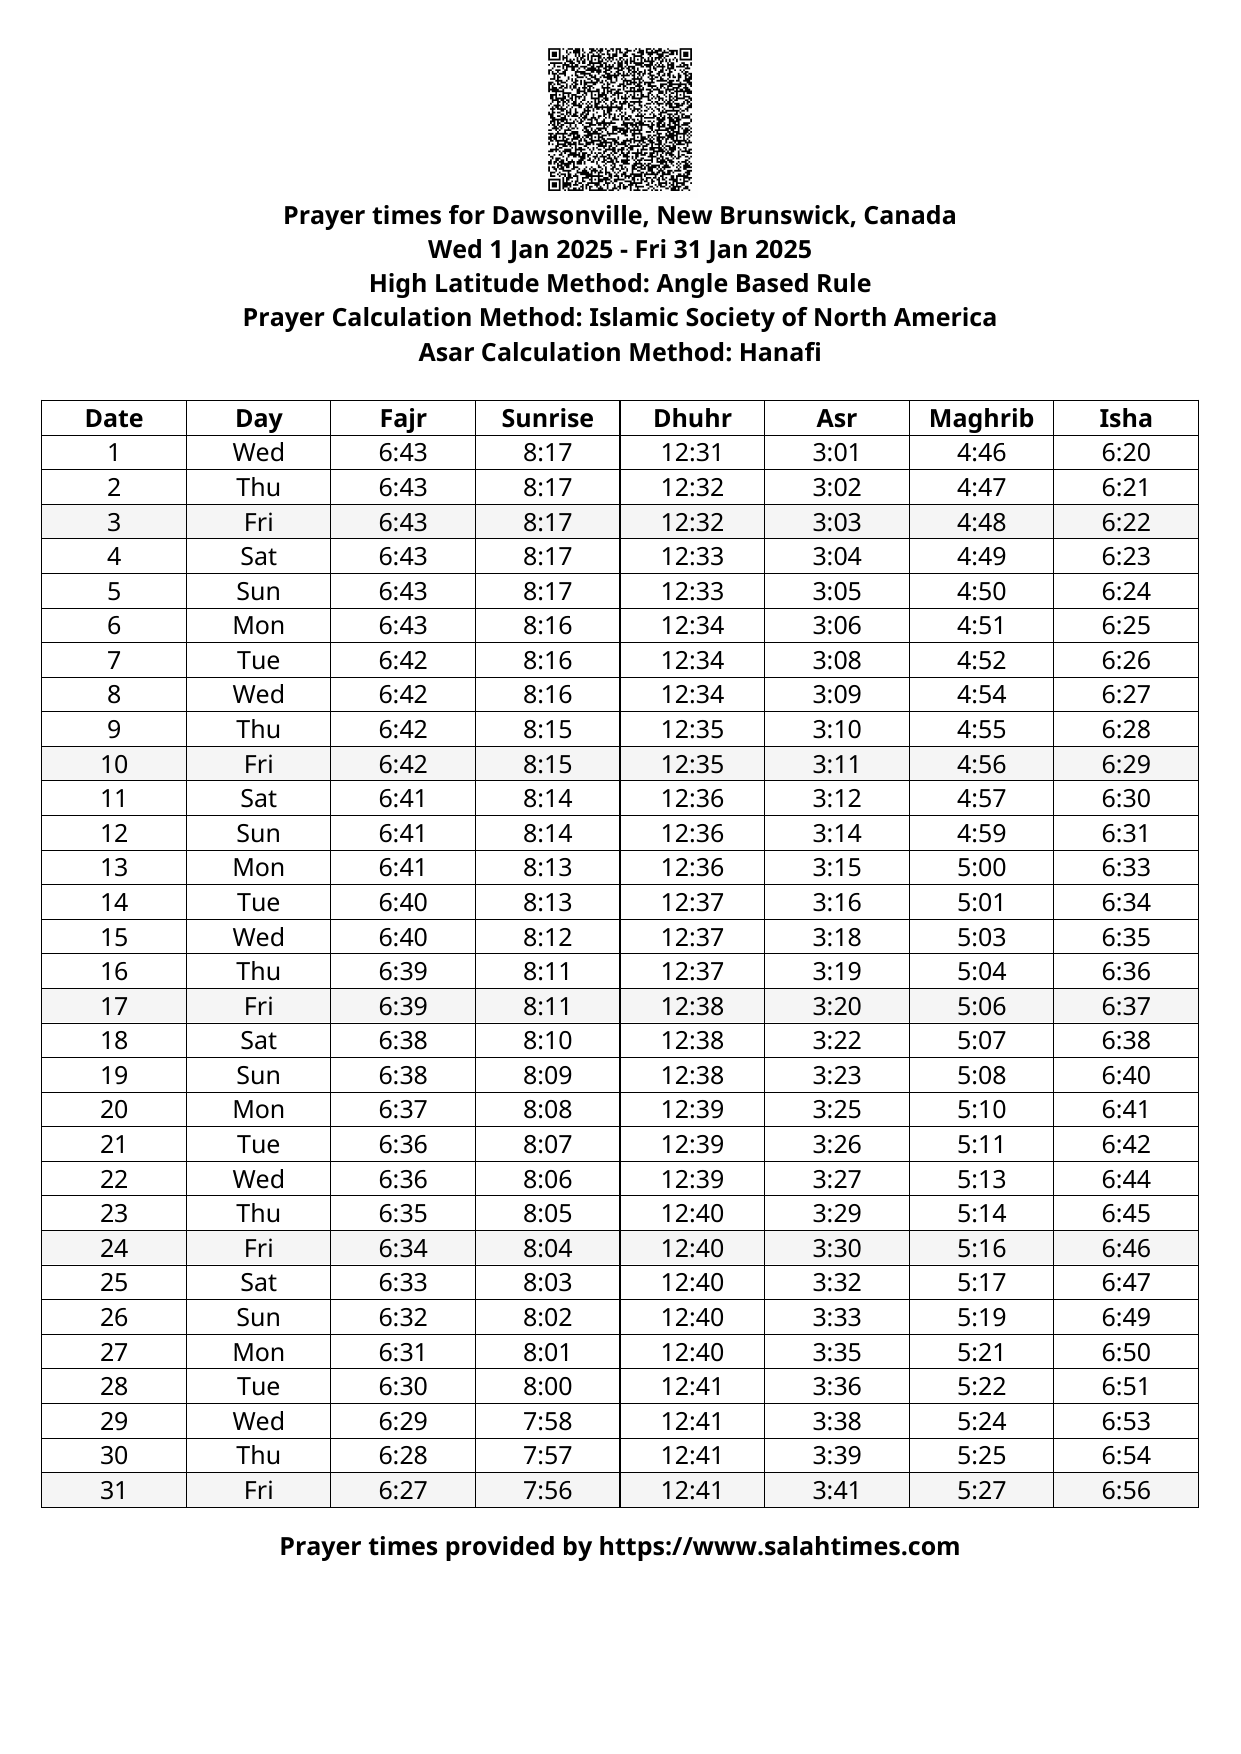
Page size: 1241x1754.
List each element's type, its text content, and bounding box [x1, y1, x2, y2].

table_cell 20 [42, 1093, 186, 1126]
table_cell Thu [187, 712, 330, 746]
table_cell 5:27 [910, 1473, 1053, 1507]
table_cell 3:29 [765, 1196, 909, 1230]
table_cell Thu [187, 954, 330, 988]
table_cell 6:35 [331, 1196, 475, 1230]
table_cell 6:27 [331, 1473, 475, 1507]
table_cell 12:38 [621, 989, 764, 1022]
table_cell 5:08 [910, 1058, 1053, 1092]
table_cell 12:37 [621, 920, 764, 953]
table_cell 5:14 [910, 1196, 1053, 1230]
table_cell 8:15 [476, 712, 619, 746]
table_header Date [42, 401, 186, 434]
table_cell 8:07 [476, 1127, 619, 1161]
table_cell 4:52 [910, 643, 1053, 677]
table_cell 3:06 [765, 609, 909, 642]
table_cell 4:56 [910, 747, 1053, 780]
table_cell 5:06 [910, 989, 1053, 1022]
table_cell 8:04 [476, 1231, 619, 1264]
table_cell Fri [187, 1473, 330, 1507]
table_cell 8:17 [476, 574, 619, 607]
table_cell 12:37 [621, 885, 764, 919]
table_cell 3:25 [765, 1093, 909, 1126]
table_cell 6:32 [331, 1300, 475, 1334]
table_cell 12:41 [621, 1439, 764, 1472]
table_cell 8:16 [476, 643, 619, 677]
table_cell 12:40 [621, 1231, 764, 1264]
table_header Day [187, 401, 330, 434]
table_cell 6:46 [1054, 1231, 1198, 1264]
table_cell Thu [187, 1196, 330, 1230]
table_cell 12:36 [621, 816, 764, 849]
table_cell 6:20 [1054, 436, 1198, 469]
text Prayer times for Dawsonville, New Brunswick, Canada [42, 198, 1198, 232]
table_cell 3:01 [765, 436, 909, 469]
table_cell 22 [42, 1162, 186, 1195]
table_cell 6:35 [1054, 920, 1198, 953]
table_cell 12:36 [621, 781, 764, 815]
table_cell 12:36 [621, 851, 764, 884]
table_cell 2 [42, 470, 186, 504]
table_cell Tue [187, 643, 330, 677]
table_cell 8:14 [476, 781, 619, 815]
picture [542, 41, 699, 198]
table_cell 12:31 [621, 436, 764, 469]
table_cell 4:48 [910, 505, 1053, 538]
table_cell 7:57 [476, 1439, 619, 1472]
table_cell 6:42 [331, 643, 475, 677]
table_cell 5:19 [910, 1300, 1053, 1334]
table_cell Sat [187, 539, 330, 573]
table_cell 12:41 [621, 1404, 764, 1437]
table_cell 12:32 [621, 470, 764, 504]
table_cell 6:27 [1054, 678, 1198, 711]
table_cell 8:17 [476, 470, 619, 504]
table_cell 3:39 [765, 1439, 909, 1472]
table_cell Fri [187, 505, 330, 538]
table_cell 12:39 [621, 1093, 764, 1126]
table_cell Fri [187, 1231, 330, 1264]
table_cell Sun [187, 1300, 330, 1334]
table_cell 18 [42, 1024, 186, 1057]
table_cell Thu [187, 470, 330, 504]
table_cell 11 [42, 781, 186, 815]
table_cell 6:38 [331, 1024, 475, 1057]
table_cell 7 [42, 643, 186, 677]
table_cell Sat [187, 781, 330, 815]
table_cell 3:08 [765, 643, 909, 677]
table_cell 6:40 [1054, 1058, 1198, 1092]
table_cell 6:43 [331, 574, 475, 607]
table_cell Mon [187, 1093, 330, 1126]
table_cell 8:01 [476, 1335, 619, 1368]
table_cell 25 [42, 1266, 186, 1299]
table_cell 7:56 [476, 1473, 619, 1507]
table_cell 4:46 [910, 436, 1053, 469]
table_cell 6:21 [1054, 470, 1198, 504]
table_cell 27 [42, 1335, 186, 1368]
table_cell 8:13 [476, 851, 619, 884]
table_cell 6:39 [331, 954, 475, 988]
table_cell 6:45 [1054, 1196, 1198, 1230]
table_cell 6:38 [1054, 1024, 1198, 1057]
table_cell 6:29 [1054, 747, 1198, 780]
table_cell 12:34 [621, 643, 764, 677]
table_cell Sun [187, 1058, 330, 1092]
table_cell 12:40 [621, 1335, 764, 1368]
table_cell 8:16 [476, 609, 619, 642]
table_cell 8:17 [476, 539, 619, 573]
table_cell 4:57 [910, 781, 1053, 815]
table_cell 6:31 [331, 1335, 475, 1368]
table_cell 12:40 [621, 1196, 764, 1230]
table_cell 6 [42, 609, 186, 642]
table_cell 3:20 [765, 989, 909, 1022]
table_cell 21 [42, 1127, 186, 1161]
text Prayer Calculation Method: Islamic Society of North America [42, 300, 1198, 334]
table_cell 6:23 [1054, 539, 1198, 573]
table_cell 6:37 [1054, 989, 1198, 1022]
table_cell 6:43 [331, 505, 475, 538]
table_cell 6:56 [1054, 1473, 1198, 1507]
table_cell 14 [42, 885, 186, 919]
table_cell 8:10 [476, 1024, 619, 1057]
table_cell 6:25 [1054, 609, 1198, 642]
table_cell 3:02 [765, 470, 909, 504]
table_cell 15 [42, 920, 186, 953]
table_cell 8:15 [476, 747, 619, 780]
table_cell 30 [42, 1439, 186, 1472]
table_cell 6:42 [331, 678, 475, 711]
table_cell 5:04 [910, 954, 1053, 988]
table_cell 9 [42, 712, 186, 746]
table_cell 12:41 [621, 1369, 764, 1403]
table_cell 28 [42, 1369, 186, 1403]
table_cell 3:03 [765, 505, 909, 538]
table_cell 5:13 [910, 1162, 1053, 1195]
table_cell 6:47 [1054, 1266, 1198, 1299]
table_cell Fri [187, 747, 330, 780]
table_cell 19 [42, 1058, 186, 1092]
table_cell 3:22 [765, 1024, 909, 1057]
table_cell 12:33 [621, 539, 764, 573]
table_cell 6:37 [331, 1093, 475, 1126]
table_cell Tue [187, 1127, 330, 1161]
table_cell 12:40 [621, 1300, 764, 1334]
table_cell 6:42 [331, 747, 475, 780]
table_cell 10 [42, 747, 186, 780]
table_cell Sun [187, 574, 330, 607]
table_cell 29 [42, 1404, 186, 1437]
table_cell 12:41 [621, 1473, 764, 1507]
table_cell 6:36 [331, 1127, 475, 1161]
table_cell 3:09 [765, 678, 909, 711]
table_cell 12:40 [621, 1266, 764, 1299]
table_cell 4 [42, 539, 186, 573]
table_cell 8:02 [476, 1300, 619, 1334]
text Prayer times provided by https://www.salahtimes.com [42, 1528, 1198, 1563]
table_cell 6:54 [1054, 1439, 1198, 1472]
table_cell 6:30 [1054, 781, 1198, 815]
table_cell 8:03 [476, 1266, 619, 1299]
table_cell 6:34 [331, 1231, 475, 1264]
table_cell 6:41 [1054, 1093, 1198, 1126]
table_cell 12:32 [621, 505, 764, 538]
table_cell 8:17 [476, 436, 619, 469]
text High Latitude Method: Angle Based Rule [42, 266, 1198, 300]
table_cell 3:27 [765, 1162, 909, 1195]
table_cell 6:26 [1054, 643, 1198, 677]
table_cell Wed [187, 678, 330, 711]
table_cell 6:44 [1054, 1162, 1198, 1195]
table_cell 8:09 [476, 1058, 619, 1092]
table_cell 5:21 [910, 1335, 1053, 1368]
table_cell 5:03 [910, 920, 1053, 953]
table_cell 4:50 [910, 574, 1053, 607]
table_header Isha [1054, 401, 1198, 434]
table_cell 6:53 [1054, 1404, 1198, 1437]
table_cell 8:14 [476, 816, 619, 849]
table_cell 6:40 [331, 920, 475, 953]
table_cell 16 [42, 954, 186, 988]
table_cell 12:35 [621, 747, 764, 780]
table_header Dhuhr [621, 401, 764, 434]
table_cell 8:11 [476, 989, 619, 1022]
table_header Asr [765, 401, 909, 434]
text Asar Calculation Method: Hanafi [42, 334, 1198, 368]
table_cell 6:42 [1054, 1127, 1198, 1161]
table_cell 6:51 [1054, 1369, 1198, 1403]
table_cell 12:38 [621, 1058, 764, 1092]
table_cell 5:16 [910, 1231, 1053, 1264]
table_cell 6:28 [331, 1439, 475, 1472]
table_cell 3:16 [765, 885, 909, 919]
table_cell 3:30 [765, 1231, 909, 1264]
table_cell 3:38 [765, 1404, 909, 1437]
table_cell Sat [187, 1266, 330, 1299]
table_cell 6:43 [331, 470, 475, 504]
table_cell 24 [42, 1231, 186, 1264]
table_cell 6:33 [331, 1266, 475, 1299]
table_cell 12:35 [621, 712, 764, 746]
table_cell 4:55 [910, 712, 1053, 746]
table_cell Wed [187, 1162, 330, 1195]
table_cell 4:49 [910, 539, 1053, 573]
table_cell Thu [187, 1439, 330, 1472]
table_header Maghrib [910, 401, 1053, 434]
table_cell 6:29 [331, 1404, 475, 1437]
table_cell 3:19 [765, 954, 909, 988]
table_cell Mon [187, 1335, 330, 1368]
table_cell 3:11 [765, 747, 909, 780]
table_cell 12:38 [621, 1024, 764, 1057]
table_cell 5:10 [910, 1093, 1053, 1126]
table_cell 1 [42, 436, 186, 469]
table_cell 6:39 [331, 989, 475, 1022]
table_cell Fri [187, 989, 330, 1022]
table_cell 8:11 [476, 954, 619, 988]
table_cell 6:41 [331, 851, 475, 884]
table_cell 6:28 [1054, 712, 1198, 746]
table_cell 6:41 [331, 781, 475, 815]
table_cell 8 [42, 678, 186, 711]
text Wed 1 Jan 2025 - Fri 31 Jan 2025 [42, 232, 1198, 266]
table_cell 6:22 [1054, 505, 1198, 538]
table_cell 8:13 [476, 885, 619, 919]
table_cell 4:54 [910, 678, 1053, 711]
table_cell 5:01 [910, 885, 1053, 919]
table_cell 5:25 [910, 1439, 1053, 1472]
table_cell 8:17 [476, 505, 619, 538]
table_cell 3:23 [765, 1058, 909, 1092]
table_cell 12:33 [621, 574, 764, 607]
table_cell Sat [187, 1024, 330, 1057]
table_cell 3:05 [765, 574, 909, 607]
table_cell 5:07 [910, 1024, 1053, 1057]
table_cell 6:40 [331, 885, 475, 919]
table_cell 4:51 [910, 609, 1053, 642]
table_cell 6:38 [331, 1058, 475, 1092]
table_header Fajr [331, 401, 475, 434]
table_cell 8:08 [476, 1093, 619, 1126]
table_cell 6:50 [1054, 1335, 1198, 1368]
table_cell 8:06 [476, 1162, 619, 1195]
table_cell Tue [187, 885, 330, 919]
table_cell 3:18 [765, 920, 909, 953]
table_cell 5:11 [910, 1127, 1053, 1161]
table_cell 12:34 [621, 609, 764, 642]
table_cell 3:41 [765, 1473, 909, 1507]
table_cell 5:22 [910, 1369, 1053, 1403]
table_cell Mon [187, 609, 330, 642]
table_cell 6:24 [1054, 574, 1198, 607]
table_cell 3:36 [765, 1369, 909, 1403]
table_cell 6:36 [1054, 954, 1198, 988]
table_cell 3:10 [765, 712, 909, 746]
table_cell 6:30 [331, 1369, 475, 1403]
table_cell 6:36 [331, 1162, 475, 1195]
table_cell 3:32 [765, 1266, 909, 1299]
table_cell 5 [42, 574, 186, 607]
table_cell 6:49 [1054, 1300, 1198, 1334]
table_cell 5:24 [910, 1404, 1053, 1437]
table_cell 26 [42, 1300, 186, 1334]
table_cell Wed [187, 436, 330, 469]
table_cell 5:00 [910, 851, 1053, 884]
table_cell 12 [42, 816, 186, 849]
table_cell Wed [187, 920, 330, 953]
table_cell 6:43 [331, 436, 475, 469]
table_cell Wed [187, 1404, 330, 1437]
table_cell 13 [42, 851, 186, 884]
table_cell 3:35 [765, 1335, 909, 1368]
table_cell 12:37 [621, 954, 764, 988]
table_cell 12:39 [621, 1162, 764, 1195]
table_cell 12:34 [621, 678, 764, 711]
table_cell 8:12 [476, 920, 619, 953]
table_cell Tue [187, 1369, 330, 1403]
table_cell 23 [42, 1196, 186, 1230]
table_cell 8:05 [476, 1196, 619, 1230]
table_cell Mon [187, 851, 330, 884]
table_cell 3:12 [765, 781, 909, 815]
table_cell 12:39 [621, 1127, 764, 1161]
table_header Sunrise [476, 401, 619, 434]
table_cell 6:41 [331, 816, 475, 849]
table_cell 3:33 [765, 1300, 909, 1334]
table_cell 6:43 [331, 609, 475, 642]
table_cell 3:26 [765, 1127, 909, 1161]
table_cell 6:43 [331, 539, 475, 573]
table_cell 31 [42, 1473, 186, 1507]
table_cell 5:17 [910, 1266, 1053, 1299]
table_cell 8:16 [476, 678, 619, 711]
table_cell 6:34 [1054, 885, 1198, 919]
table_cell 6:42 [331, 712, 475, 746]
table_cell 3:14 [765, 816, 909, 849]
table_cell 4:59 [910, 816, 1053, 849]
table_cell 3:15 [765, 851, 909, 884]
table_cell 6:31 [1054, 816, 1198, 849]
table_cell 8:00 [476, 1369, 619, 1403]
table_cell 3:04 [765, 539, 909, 573]
table_cell 17 [42, 989, 186, 1022]
table_cell 4:47 [910, 470, 1053, 504]
table_cell Sun [187, 816, 330, 849]
table_cell 6:33 [1054, 851, 1198, 884]
table_cell 3 [42, 505, 186, 538]
table_cell 7:58 [476, 1404, 619, 1437]
